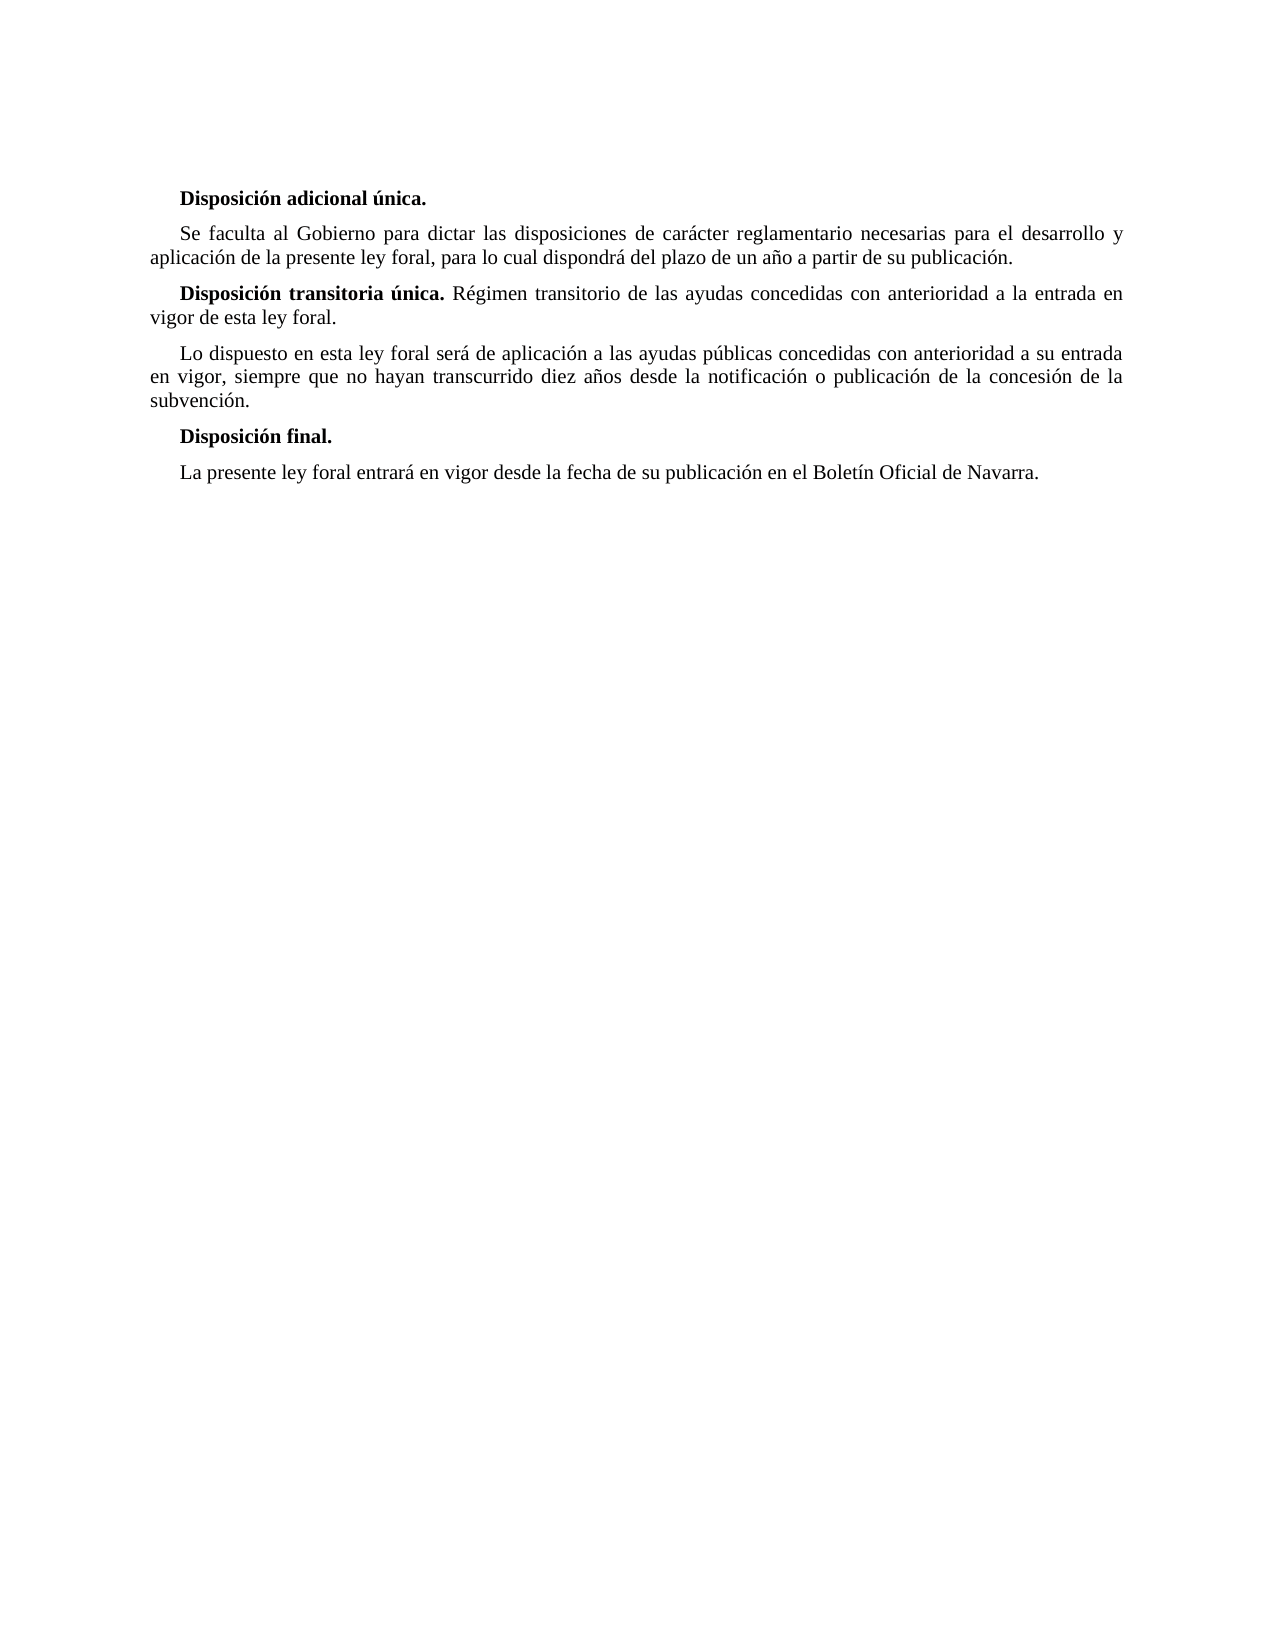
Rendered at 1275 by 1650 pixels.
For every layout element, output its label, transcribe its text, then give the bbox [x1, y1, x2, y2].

text Disposición adicional única. [150, 186, 1125, 210]
text La presente ley foral entrará en vigor desde la fecha de su publicación en el Boletín Oficial de Navarra. [150, 460, 1125, 484]
text Se faculta al Gobierno para dictar las disposiciones de carácter reglamentario necesarias para el desarrollo y aplicación de la presente ley foral, para lo cual dispondrá del plazo de un año a partir de su publicación. [150, 221, 1125, 269]
text Disposición final. [150, 424, 1125, 448]
text Lo dispuesto en esta ley foral será de aplicación a las ayudas públicas concedidas con anterioridad a su entrada en vigor, siempre que no hayan transcurrido diez años desde la notificación o publicación de la concesión de la subvención. [150, 341, 1125, 413]
text Disposición transitoria única. Régimen transitorio de las ayudas concedidas con anterioridad a la entrada en vigor de esta ley foral. [150, 281, 1125, 329]
